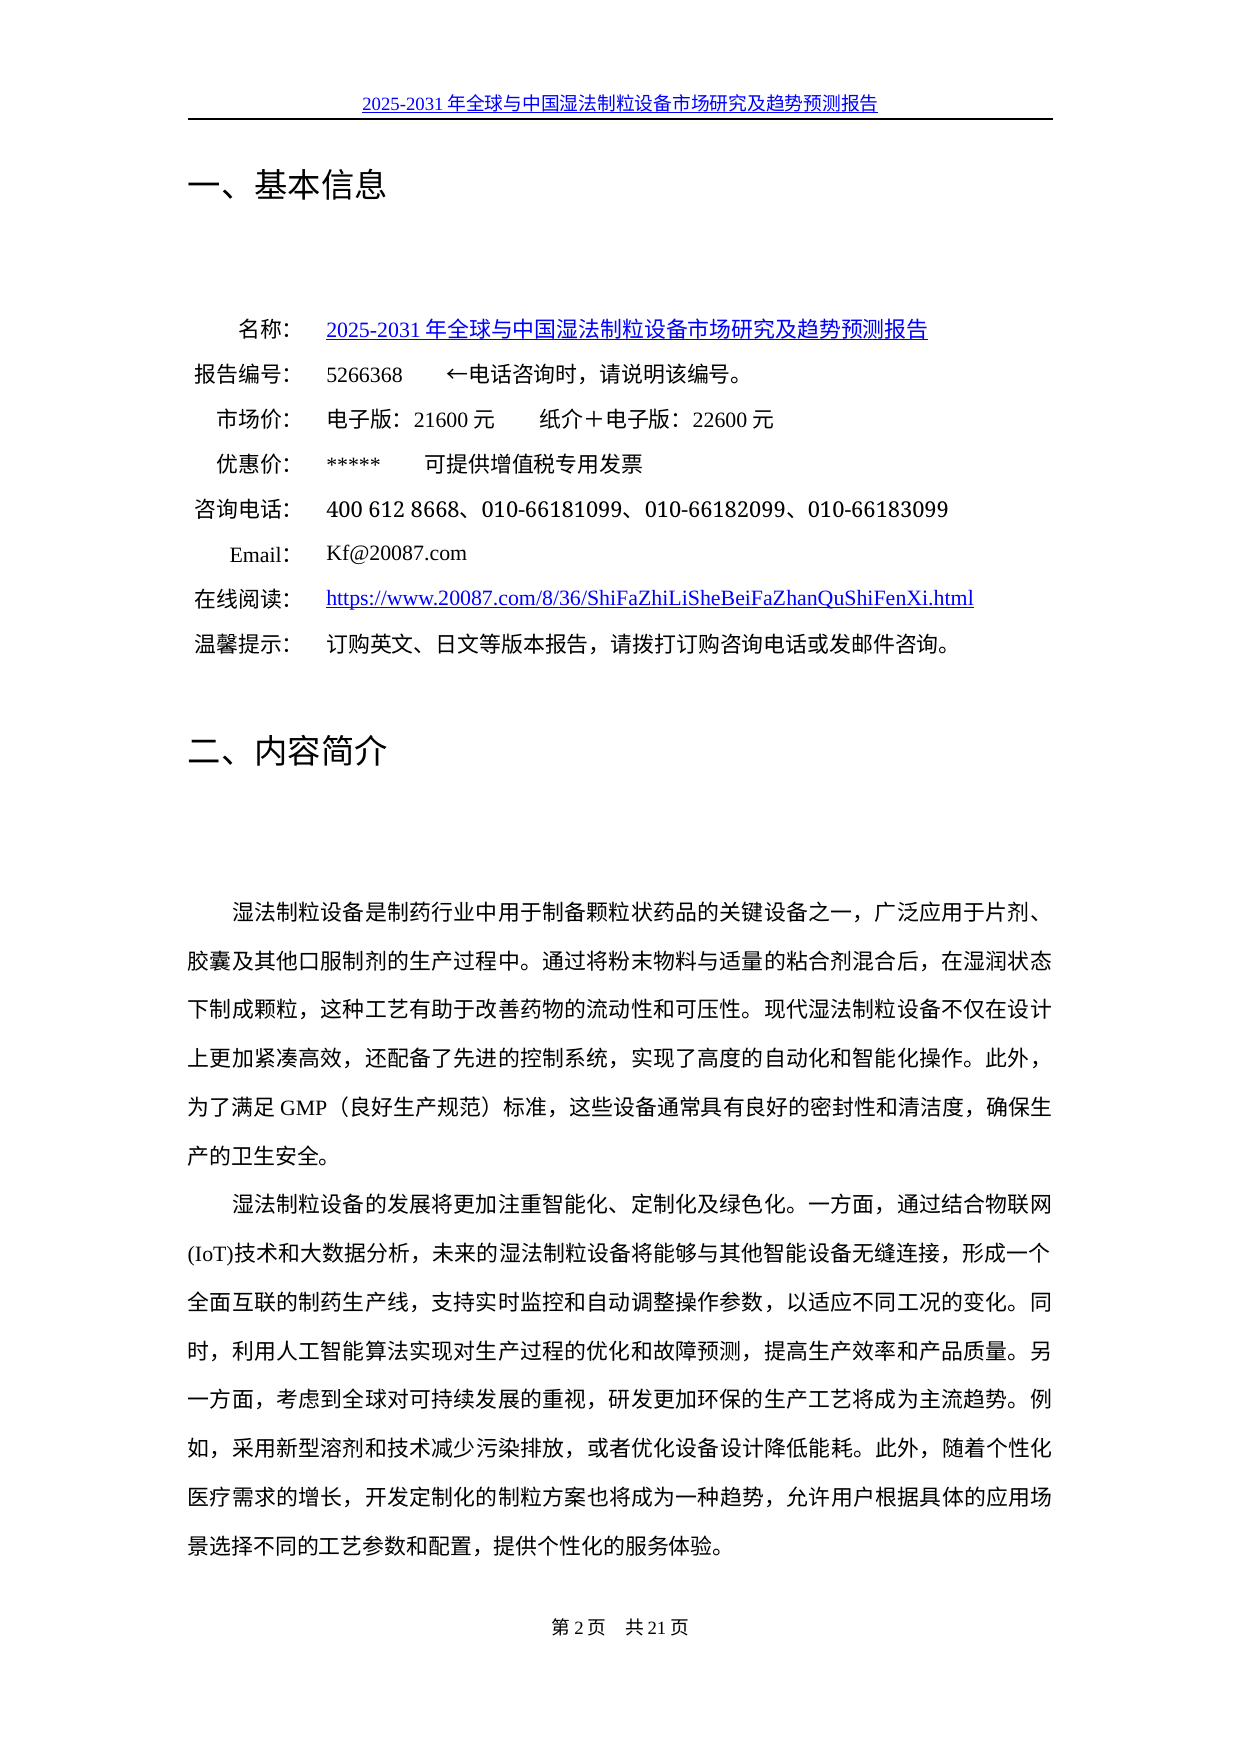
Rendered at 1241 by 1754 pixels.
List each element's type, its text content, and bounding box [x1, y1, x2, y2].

table_cell 5266368 ←电话咨询时，请说明该编号。 [315, 357, 1073, 402]
table_cell 温馨提示： [167, 627, 315, 672]
table_cell 优惠价： [167, 447, 315, 492]
table_cell Email： [167, 537, 315, 582]
table_cell 400 612 8668、010-66181099、010-66182099、010-66183099 [315, 492, 1073, 537]
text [187, 894, 1053, 1561]
table_cell 在线阅读： [167, 582, 315, 627]
title 一、基本信息 [187, 150, 1053, 215]
table_header 2025-2031年全球与中国湿法制粒设备市场研究及趋势预测报告 [315, 312, 1073, 357]
table_cell 订购英文、日文等版本报告，请拨打订购咨询电话或发邮件咨询。 [315, 627, 1073, 672]
table_cell 市场价： [167, 402, 315, 447]
table_cell [315, 582, 1073, 627]
table_cell 咨询电话： [167, 492, 315, 537]
title 二、内容简介 [187, 717, 1053, 782]
table_cell 电子版：21600 元 纸介＋电子版：22600 元 [315, 402, 1073, 447]
table_cell ***** 可提供增值税专用发票 [315, 447, 1073, 492]
table_header 名称： [167, 312, 315, 357]
table_cell Kf@20087.com [315, 537, 1073, 582]
table_cell 报告编号： [167, 357, 315, 402]
